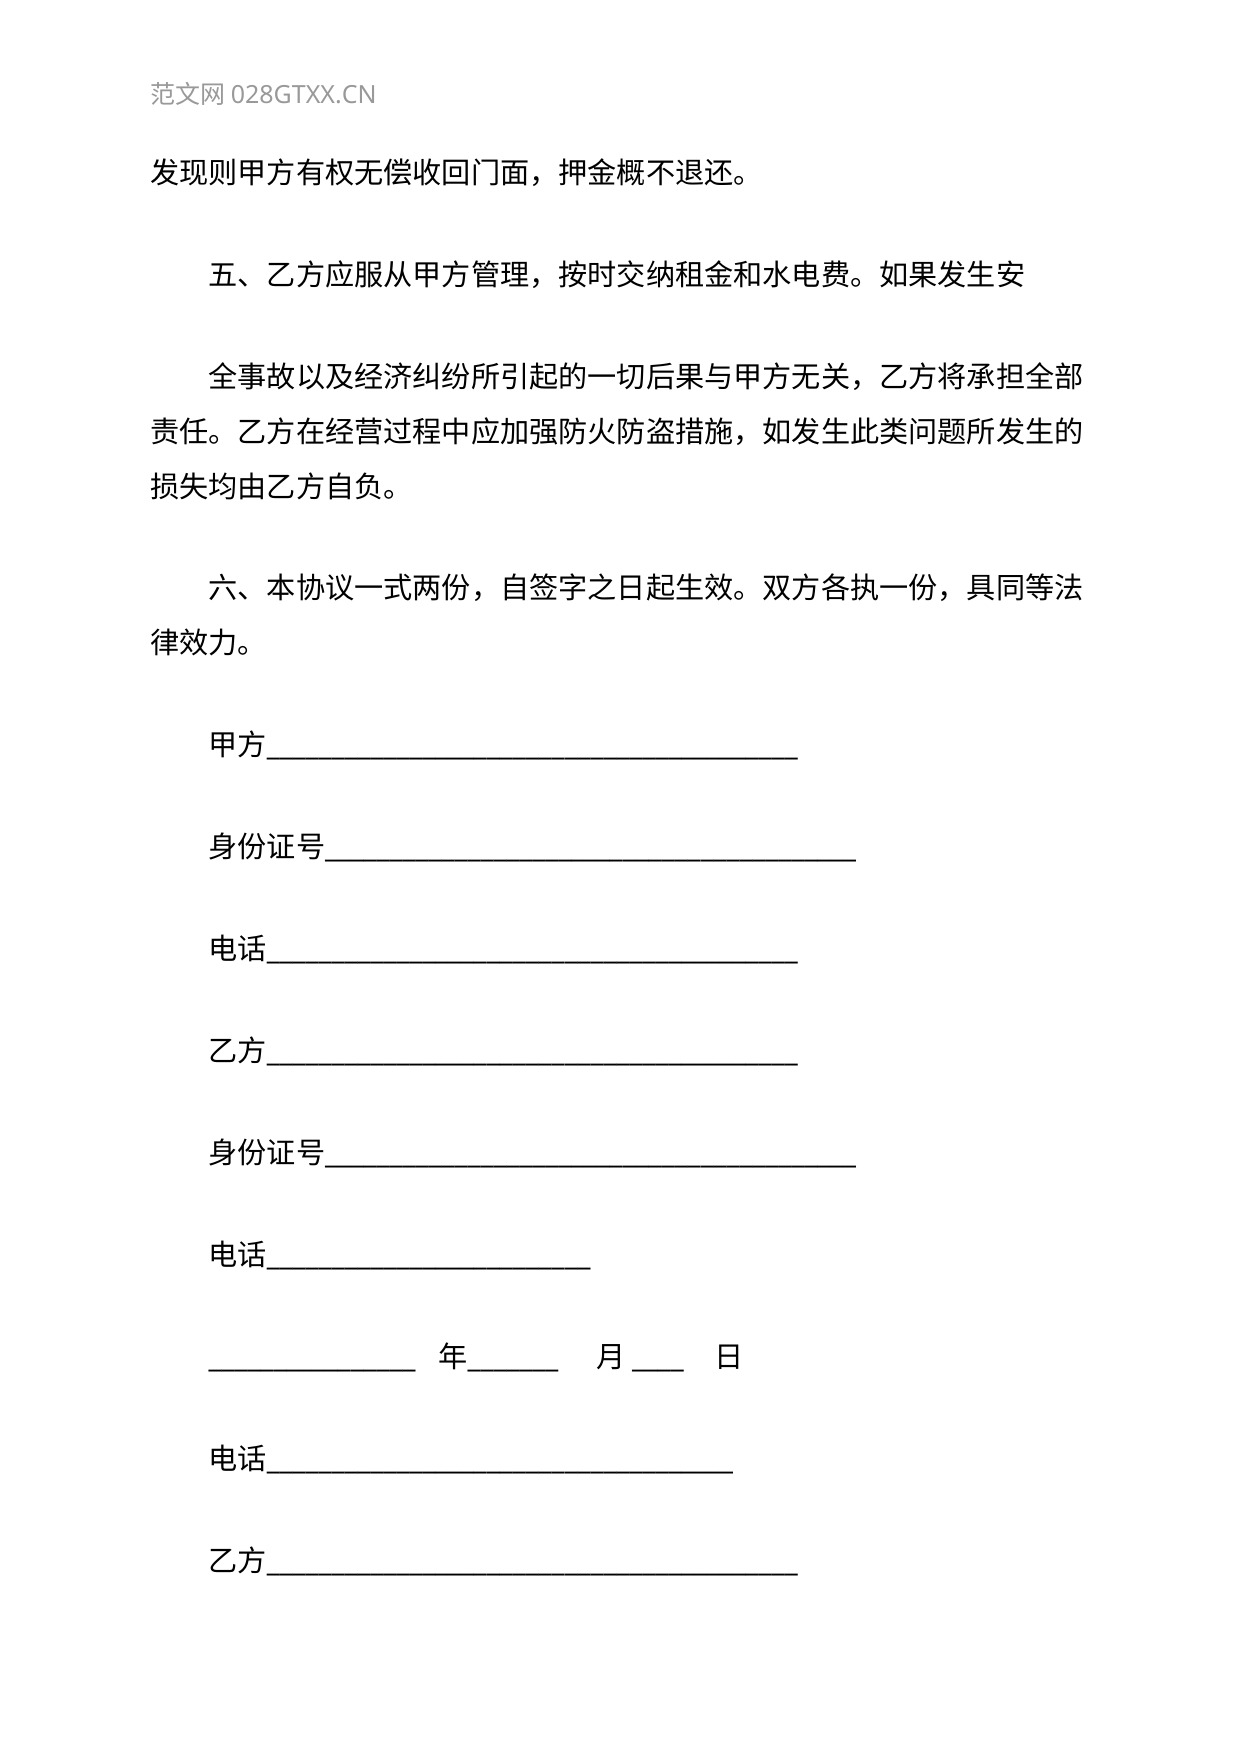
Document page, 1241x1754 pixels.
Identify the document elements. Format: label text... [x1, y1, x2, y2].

text 全事故以及经济纠纷所引起的一切后果与甲方无关，乙方将承担全部责任。乙方在经营过程中应加强防火防盗措施，如发生此类问题所发生的损失均由乙方自负。 [150, 353, 1090, 506]
text 乙方_________________________________________ [150, 1028, 1090, 1070]
text 电话____________________________________ [150, 1436, 1090, 1478]
text 身份证号_________________________________________ [150, 1130, 1090, 1172]
text 电话_________________________________________ [150, 926, 1090, 968]
text 六、本协议一式两份，自签字之日起生效。双方各执一份，具同等法律效力。 [150, 565, 1090, 662]
text 甲方_________________________________________ [150, 722, 1090, 764]
text 身份证号_________________________________________ [150, 824, 1090, 866]
text 电话_________________________ [150, 1232, 1090, 1274]
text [150, 150, 1090, 192]
text 五、乙方应服从甲方管理，按时交纳租金和水电费。如果发生安 [150, 252, 1090, 294]
text ________________ 年_______ 月 ____ 日 [150, 1334, 1090, 1376]
text 乙方_________________________________________ [150, 1538, 1090, 1580]
